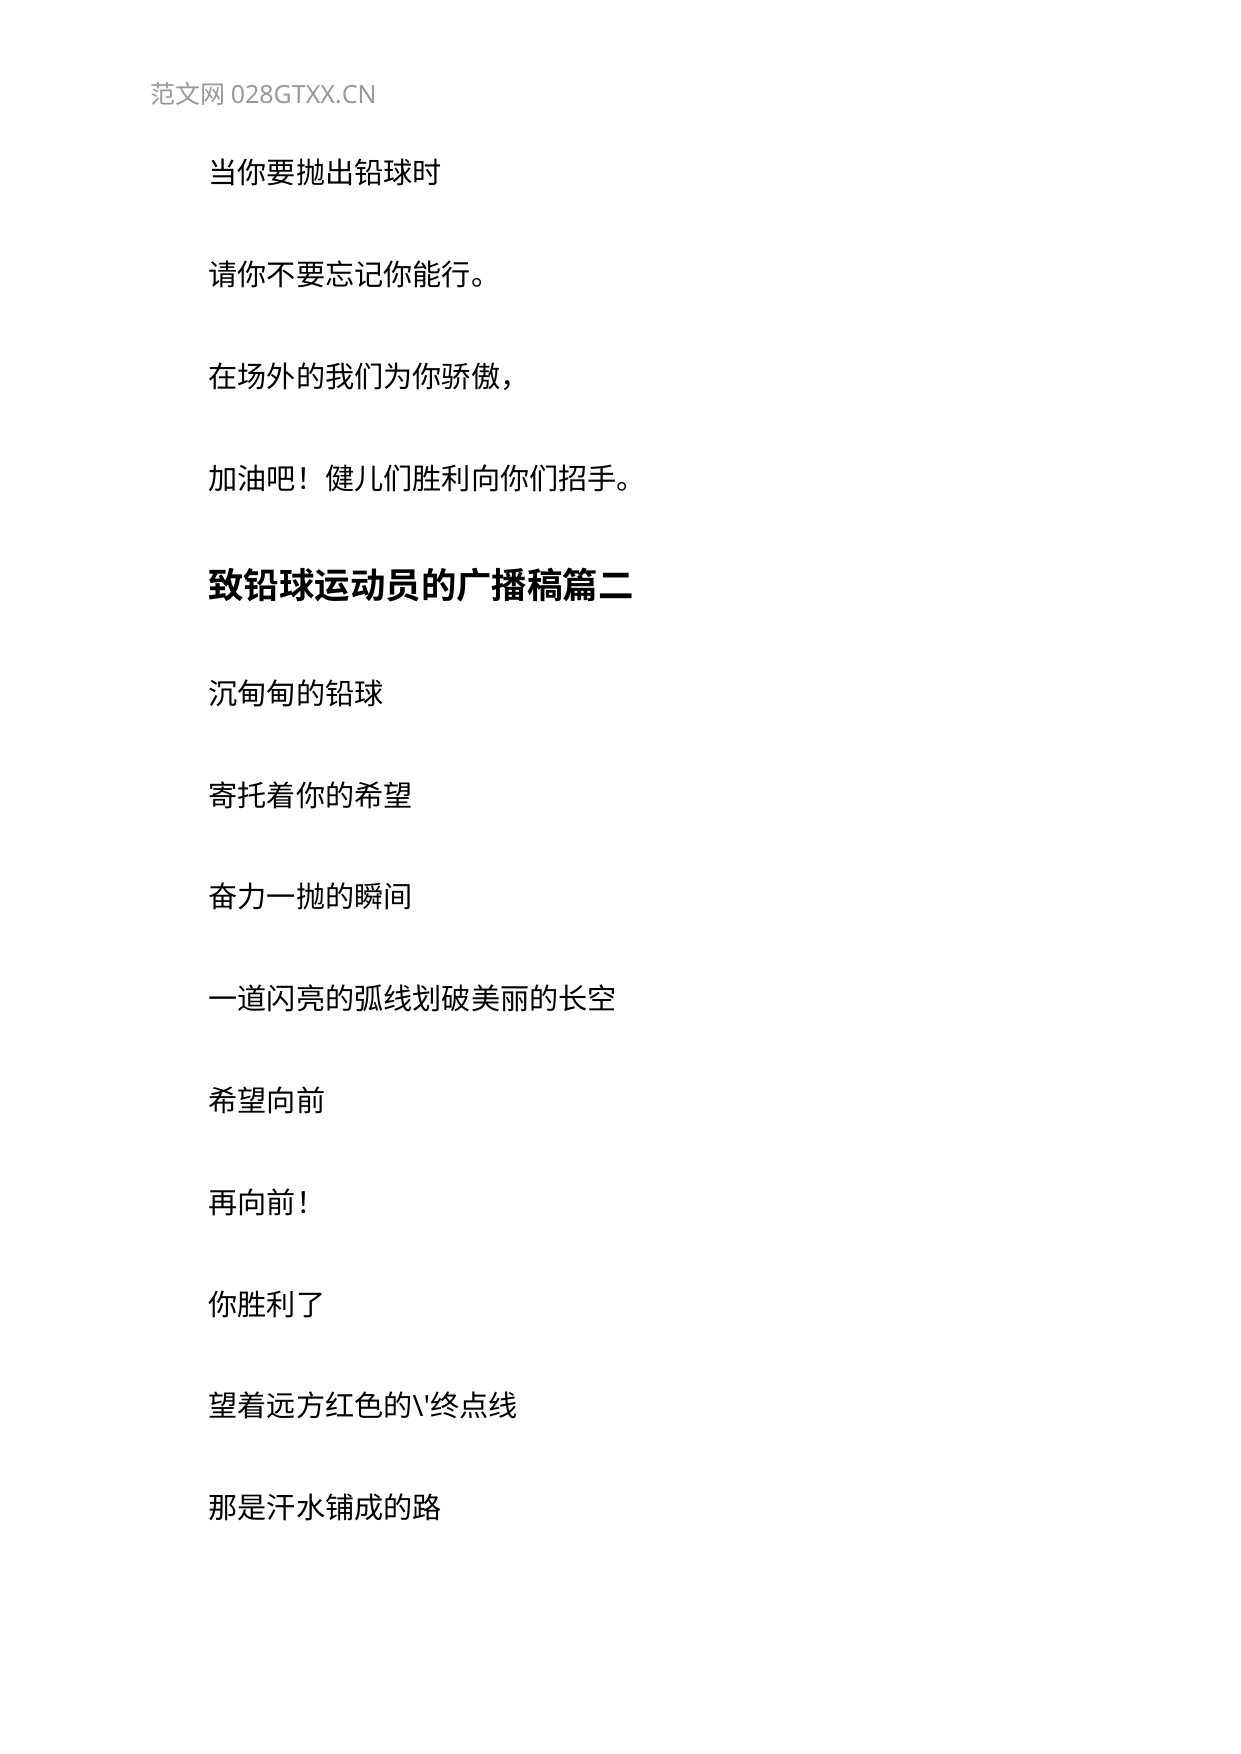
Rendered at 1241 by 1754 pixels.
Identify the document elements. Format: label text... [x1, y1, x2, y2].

text 沉甸甸的铅球 [150, 671, 1090, 713]
text 请你不要忘记你能行。 [150, 252, 1090, 294]
text 寄托着你的希望 [150, 772, 1090, 814]
text 再向前！ [150, 1179, 1090, 1222]
text 加油吧！健儿们胜利向你们招手。 [150, 455, 1090, 498]
text 那是汗水铺成的路 [150, 1485, 1090, 1527]
text 致铅球运动员的广播稿篇二 [150, 557, 1090, 608]
text 一道闪亮的弧线划破美丽的长空 [150, 976, 1090, 1018]
text 奋力一抛的瞬间 [150, 874, 1090, 916]
text 望着远方红色的\'终点线 [150, 1383, 1090, 1425]
text 你胜利了 [150, 1281, 1090, 1323]
text 当你要抛出铅球时 [150, 150, 1090, 192]
text 希望向前 [150, 1078, 1090, 1120]
text 在场外的我们为你骄傲， [150, 353, 1090, 396]
